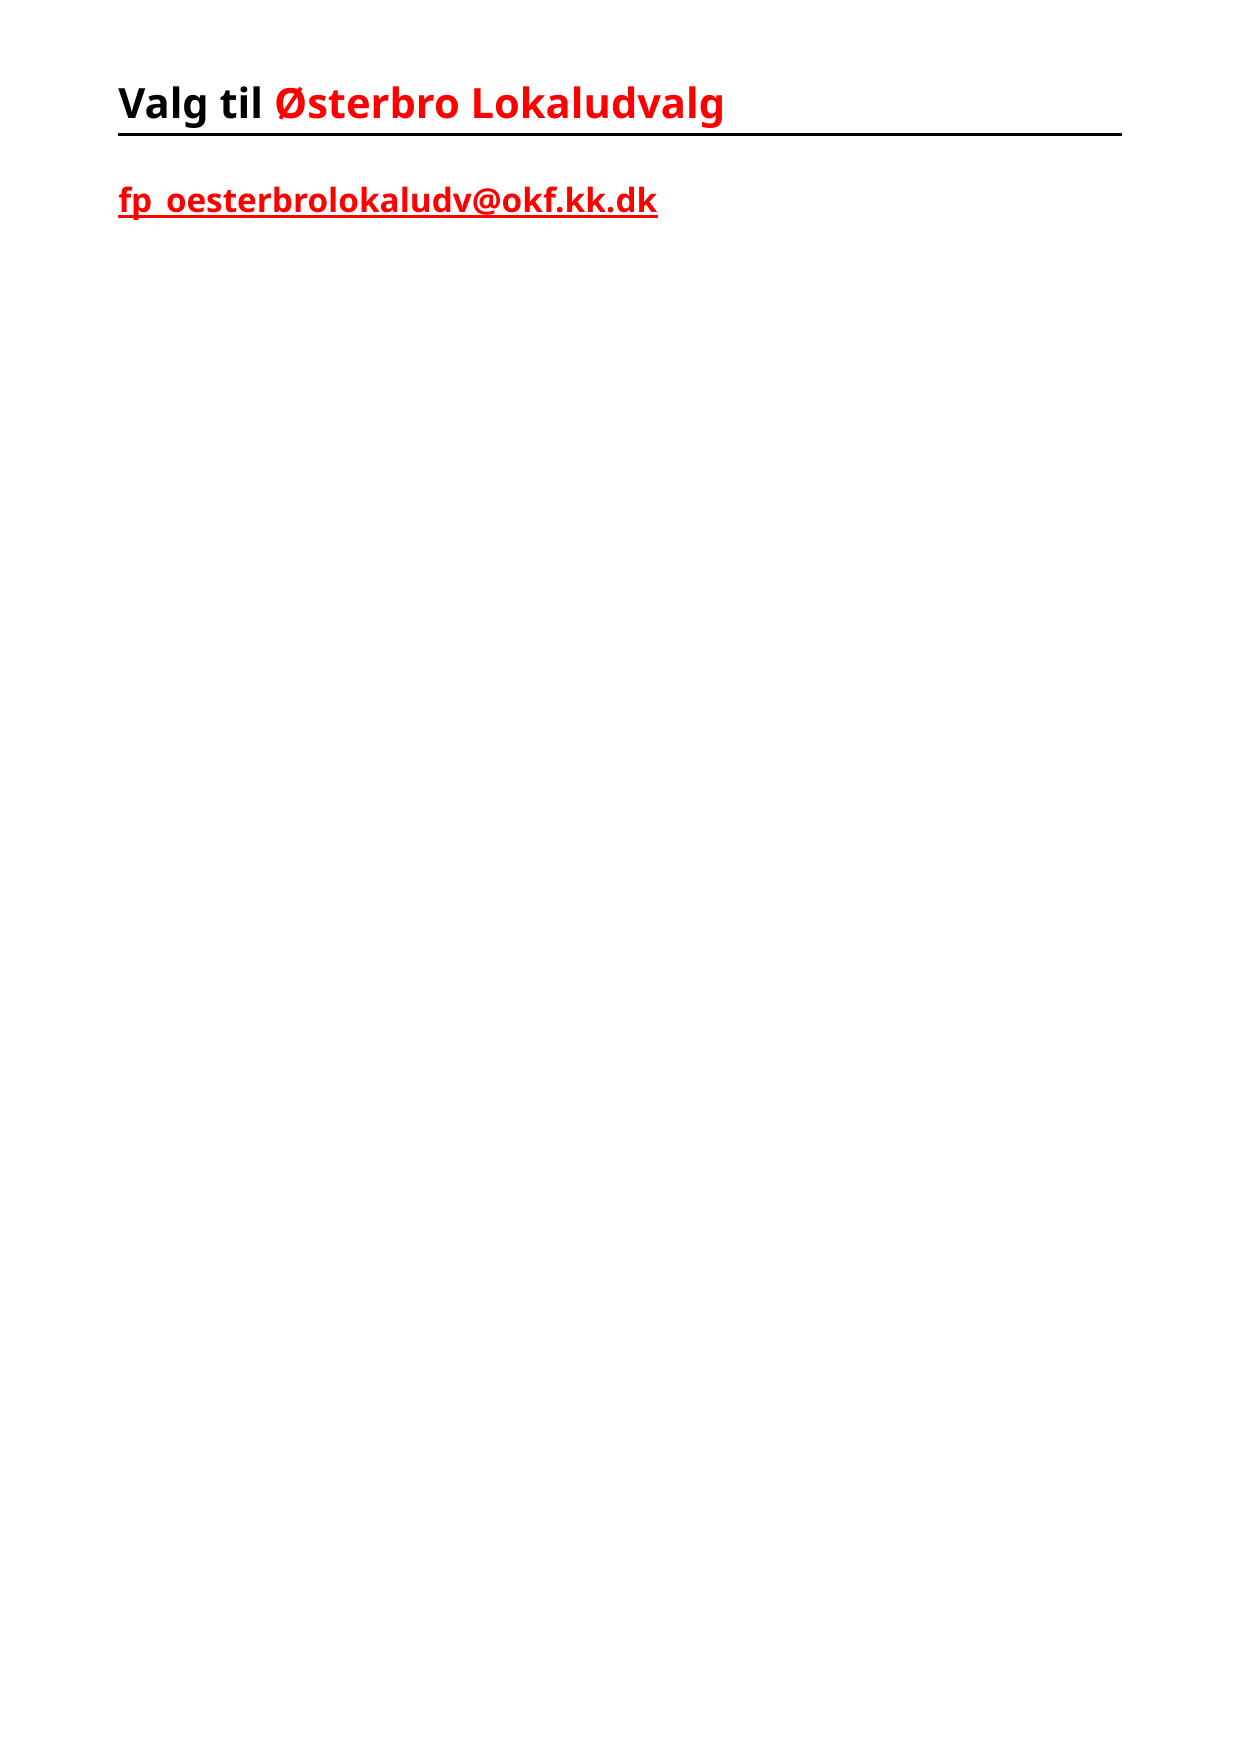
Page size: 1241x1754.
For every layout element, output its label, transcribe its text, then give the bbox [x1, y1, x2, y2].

text fp_oesterbrolokaludv@okf.kk.dk [118, 177, 1122, 223]
